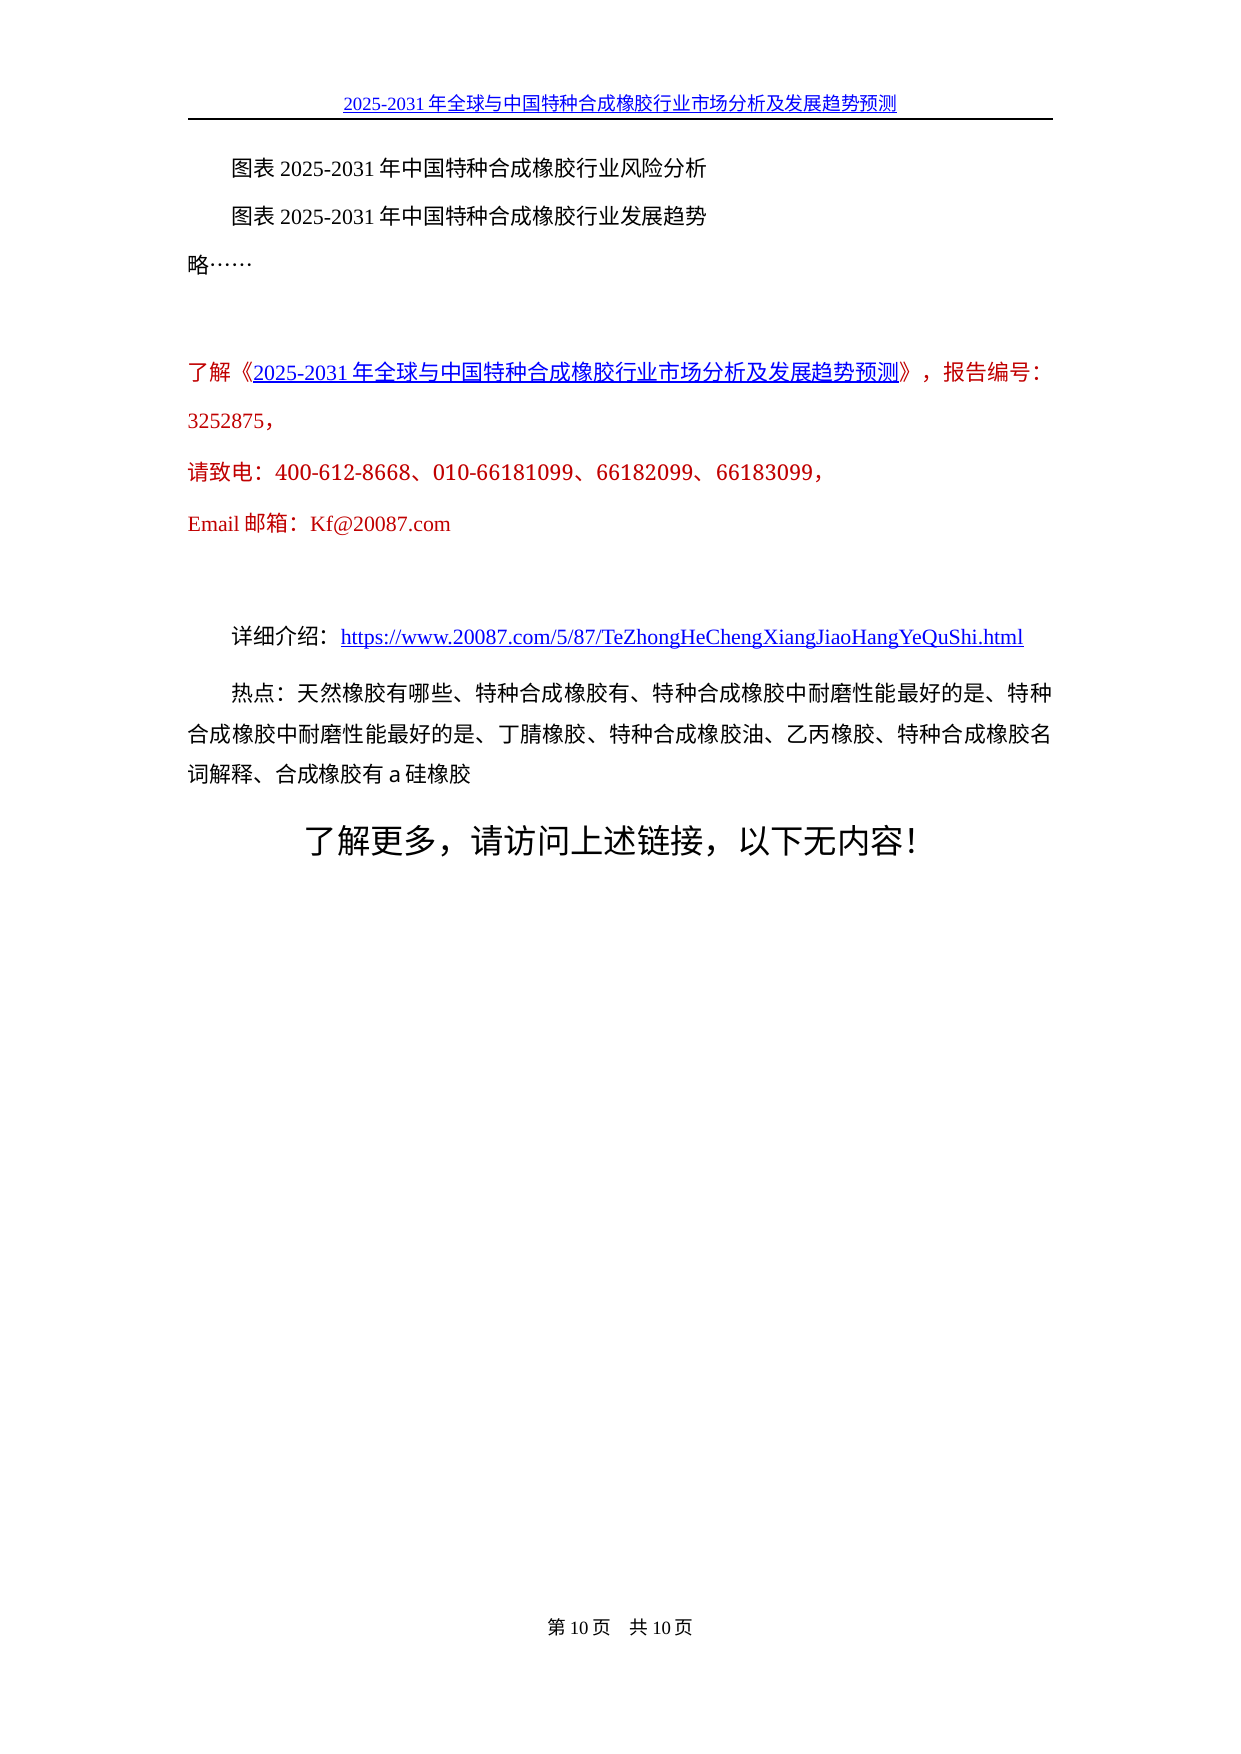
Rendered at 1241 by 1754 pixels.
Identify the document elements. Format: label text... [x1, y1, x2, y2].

text 请致电：400-612-8668、010-66181099、66182099、66183099， [187, 454, 1053, 487]
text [187, 150, 1053, 280]
title 了解更多，请访问上述链接，以下无内容！ [187, 807, 1053, 872]
text 了解《2025-2031年全球与中国特种合成橡胶行业市场分析及发展趋势预测》，报告编号：3252875， [187, 354, 1053, 435]
text 热点：天然橡胶有哪些、特种合成橡胶有、特种合成橡胶中耐磨性能最好的是、特种合成橡胶中耐磨性能最好的是、丁腈橡胶、特种合成橡胶油、乙丙橡胶、特种合成橡胶名词解释、合成橡胶有a硅橡胶 [187, 676, 1053, 789]
text Email邮箱：Kf@20087.com [187, 506, 1053, 538]
text 详细介绍：https://www.20087.com/5/87/TeZhongHeChengXiangJiaoHangYeQuShi.html [187, 619, 1053, 651]
